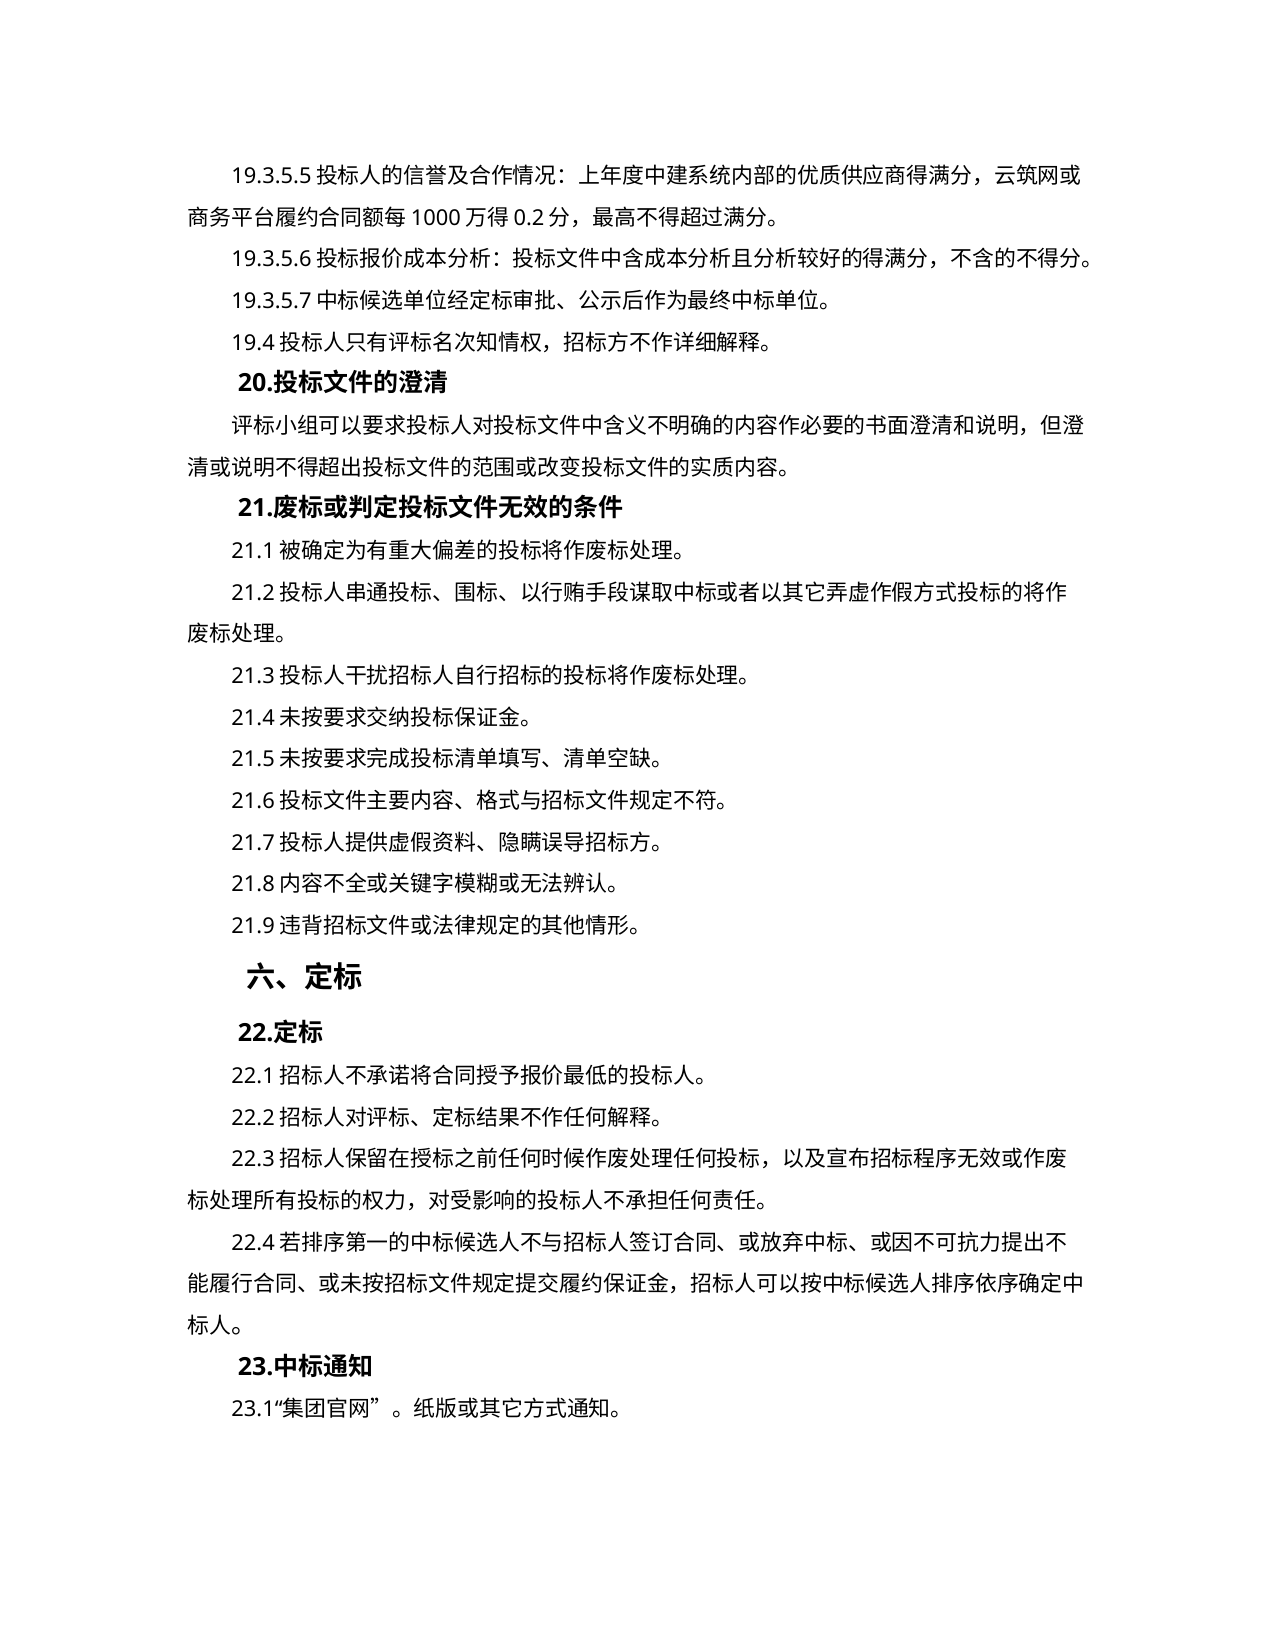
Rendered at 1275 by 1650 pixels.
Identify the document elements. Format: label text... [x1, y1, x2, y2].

text 21.废标或判定投标文件无效的条件 [187, 483, 1087, 525]
text 21.5未按要求完成投标清单填写、清单空缺。 [187, 733, 1087, 775]
text 21.7投标人提供虚假资料、隐瞒误导招标方。 [187, 817, 1087, 858]
text 19.3.5.7中标候选单位经定标审批、公示后作为最终中标单位。 [187, 275, 1087, 317]
text 22.2招标人对评标、定标结果不作任何解释。 [187, 1092, 1087, 1133]
text 21.9违背招标文件或法律规定的其他情形。 [187, 900, 1087, 942]
text 22.3招标人保留在授标之前任何时候作废处理任何投标，以及宣布招标程序无效或作废标处理所有投标的权力，对受影响的投标人不承担任何责任。 [187, 1133, 1087, 1217]
text 评标小组可以要求投标人对投标文件中含义不明确的内容作必要的书面澄清和说明，但澄清或说明不得超出投标文件的范围或改变投标文件的实质内容。 [187, 400, 1087, 483]
text 19.3.5.5投标人的信誉及合作情况：上年度中建系统内部的优质供应商得满分，云筑网或商务平台履约合同额每1000万得0.2分，最高不得超过满分。 [187, 150, 1087, 233]
text 21.8内容不全或关键字模糊或无法辨认。 [187, 858, 1087, 900]
subtitle 六、定标 [187, 954, 1087, 996]
text 19.4投标人只有评标名次知情权，招标方不作详细解释。 [187, 317, 1087, 358]
text 22.定标 [187, 1008, 1087, 1050]
text 21.1被确定为有重大偏差的投标将作废标处理。 [187, 525, 1087, 567]
text 23.中标通知 [187, 1342, 1087, 1383]
text 21.4未按要求交纳投标保证金。 [187, 692, 1087, 733]
text 21.3投标人干扰招标人自行招标的投标将作废标处理。 [187, 650, 1087, 692]
text 21.6投标文件主要内容、格式与招标文件规定不符。 [187, 775, 1087, 817]
text 20.投标文件的澄清 [187, 358, 1087, 400]
text 23.1“集团官网”。纸版或其它方式通知。 [187, 1383, 1087, 1425]
text 22.1招标人不承诺将合同授予报价最低的投标人。 [187, 1050, 1087, 1092]
text 21.2投标人串通投标、围标、以行贿手段谋取中标或者以其它弄虚作假方式投标的将作废标处理。 [187, 567, 1087, 650]
text 19.3.5.6投标报价成本分析：投标文件中含成本分析且分析较好的得满分，不含的不得分。 [187, 233, 1087, 275]
text 22.4若排序第一的中标候选人不与招标人签订合同、或放弃中标、或因不可抗力提出不能履行合同、或未按招标文件规定提交履约保证金，招标人可以按中标候选人排序依序确定中标人。 [187, 1217, 1087, 1342]
